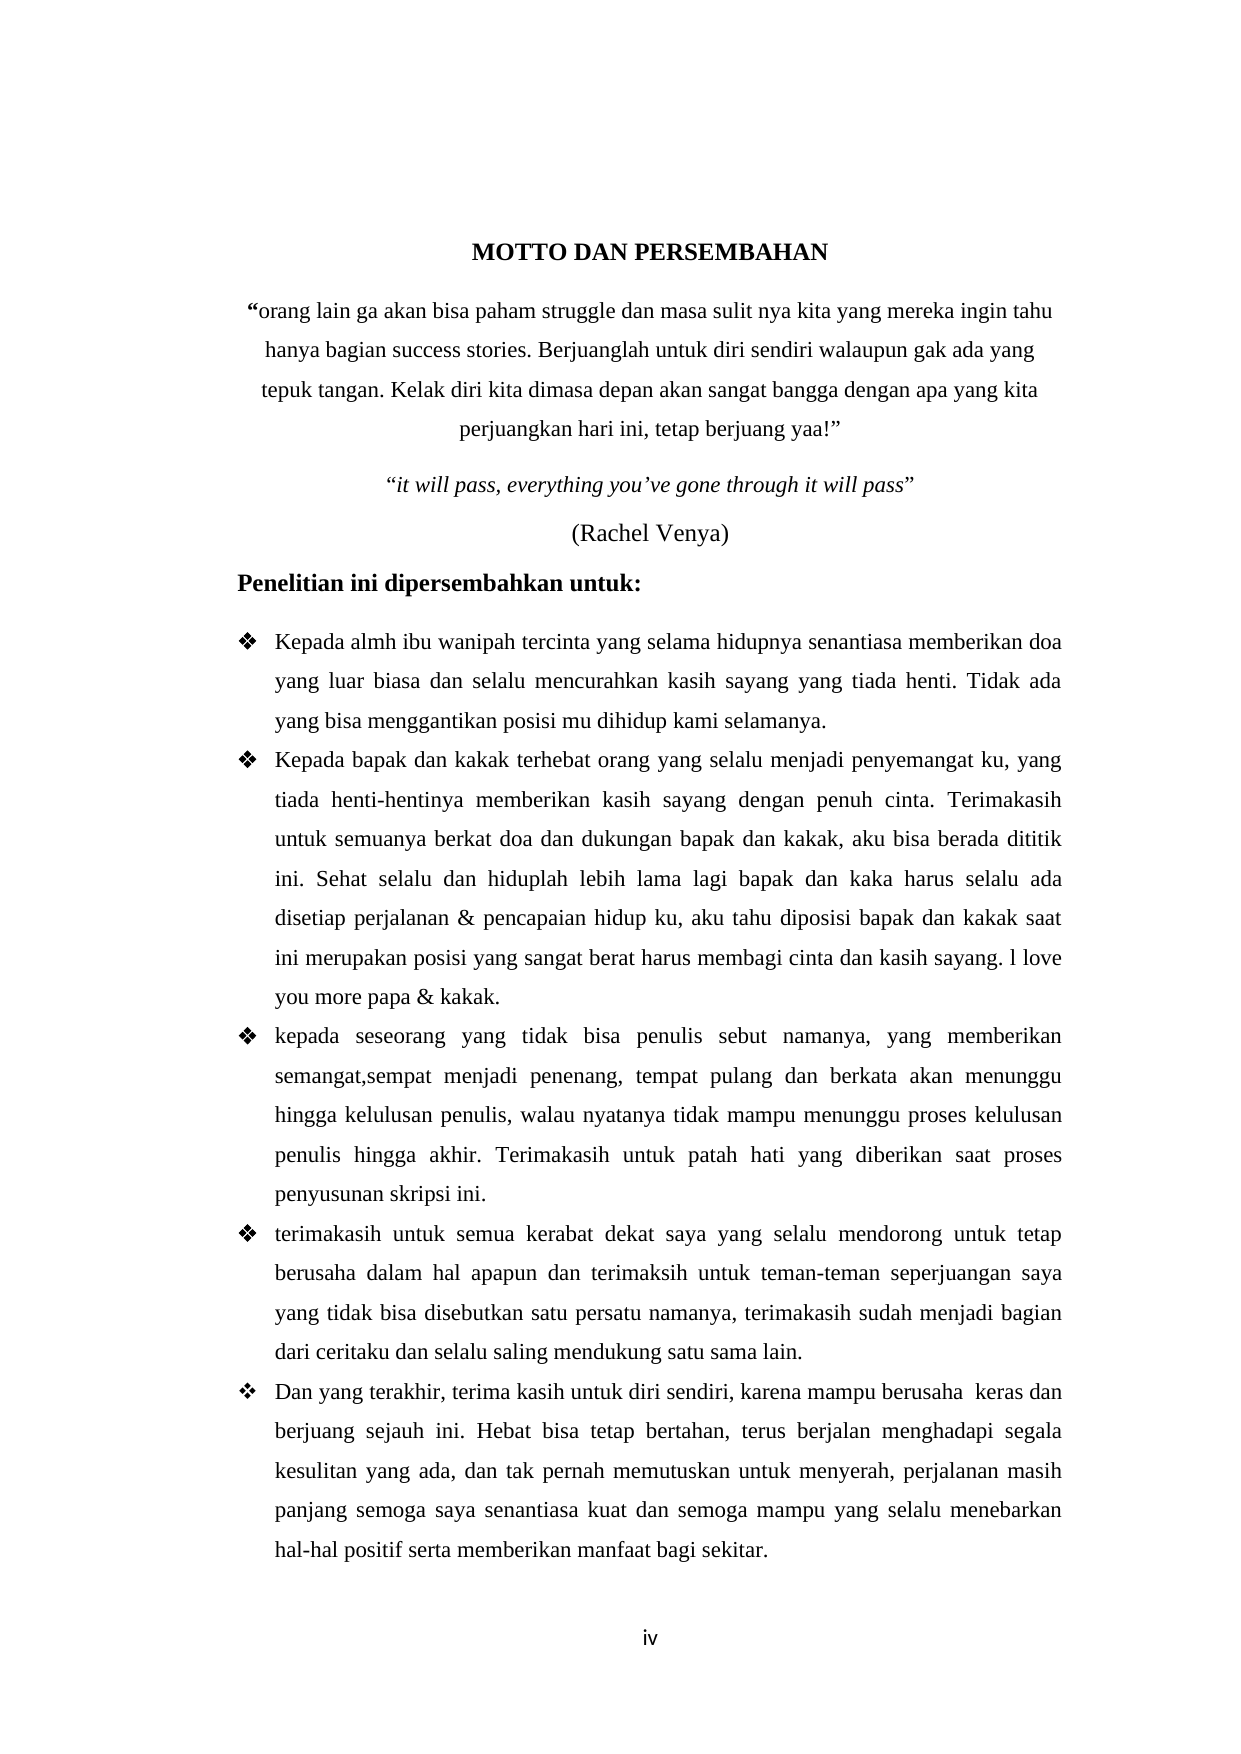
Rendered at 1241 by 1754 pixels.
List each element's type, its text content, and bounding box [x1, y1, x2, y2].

text “orang lain ga akan bisa paham struggle dan masa sulit nya kita yang mereka ingin tahu hanya bagian success stories. Berjuanglah untuk diri sendiri walaupun gak ada yang tepuk tangan. Kelak diri kita dimasa depan akan sangat bangga dengan apa yang kita perjuangkan hari ini, tetap berjuang yaa!” [237, 297, 1063, 442]
text (Rachel Venya) [237, 518, 1063, 547]
list terimakasih untuk semua kerabat dekat saya yang selalu mendorong untuk tetap berusaha dalam hal apapun dan terimaksih untuk teman-teman seperjuangan saya yang tidak bisa disebutkan satu persatu namanya, terimakasih sudah menjadi bagian dari ceritaku dan selalu saling mendukung satu sama lain. [237, 1220, 1063, 1365]
list Dan yang terakhir, terima kasih untuk diri sendiri, karena mampu berusaha keras dan berjuang sejauh ini. Hebat bisa tetap bertahan, terus berjalan menghadapi segala kesulitan yang ada, dan tak pernah memutuskan untuk menyerah, perjalanan masih panjang semoga saya senantiasa kuat dan semoga mampu yang selalu menebarkan hal-hal positif serta memberikan manfaat bagi sekitar. [237, 1378, 1063, 1562]
text “it will pass, everything you’ve gone through it will pass” [237, 471, 1063, 498]
text Penelitian ini dipersembahkan untuk: [237, 568, 1063, 597]
text MOTTO DAN PERSEMBAHAN [237, 237, 1063, 266]
list Kepada bapak dan kakak terhebat orang yang selalu menjadi penyemangat ku, yang tiada henti-hentinya memberikan kasih sayang dengan penuh cinta. Terimakasih untuk semuanya berkat doa dan dukungan bapak dan kakak, aku bisa berada dititik ini. Sehat selalu dan hiduplah lebih lama lagi bapak dan kaka harus selalu ada disetiap perjalanan & pencapaian hidup ku, aku tahu diposisi bapak dan kakak saat ini merupakan posisi yang sangat berat harus membagi cinta dan kasih sayang. l love you more papa & kakak. [237, 746, 1063, 1009]
list Kepada almh ibu wanipah tercinta yang selama hidupnya senantiasa memberikan doa yang luar biasa dan selalu mencurahkan kasih sayang yang tiada henti. Tidak ada yang bisa menggantikan posisi mu dihidup kami selamanya. [237, 628, 1063, 733]
list kepada seseorang yang tidak bisa penulis sebut namanya, yang memberikan semangat,sempat menjadi penenang, tempat pulang dan berkata akan menunggu hingga kelulusan penulis, walau nyatanya tidak mampu menunggu proses kelulusan penulis hingga akhir. Terimakasih untuk patah hati yang diberikan saat proses penyusunan skripsi ini. [237, 1022, 1063, 1207]
